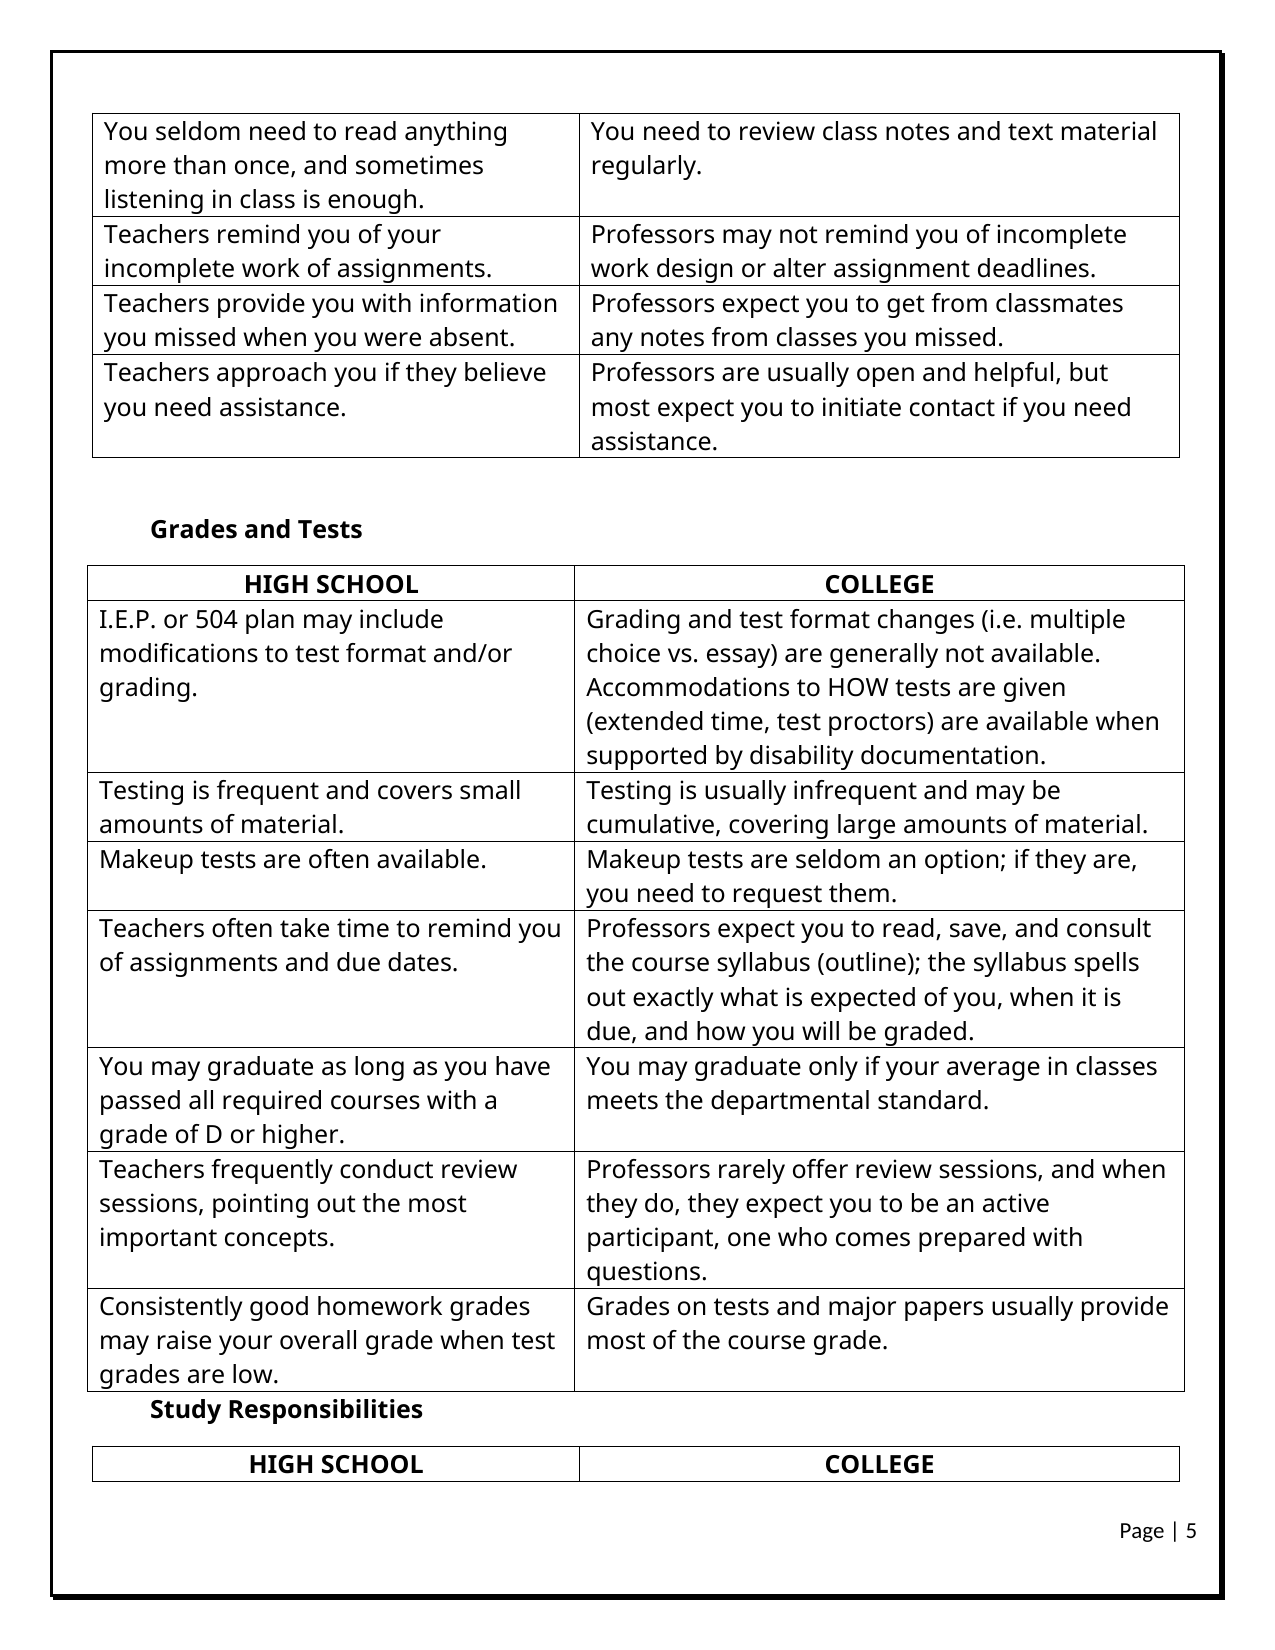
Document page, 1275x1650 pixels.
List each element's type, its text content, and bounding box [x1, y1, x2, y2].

table_cell Professors are usually open and helpful, but most expect you to initiate contact if you need assistance. [580, 355, 1179, 457]
table_cell You may graduate only if your average in classes meets the departmental standard. [575, 1048, 1184, 1151]
table_cell Grading and test format changes (i.e. multiple choice vs. essay) are generally not available. Accommodations to HOW tests are given (extended time, test proctors) are available when supported by disability documentation. [575, 601, 1184, 772]
table_cell Professors rarely offer review sessions, and when they do, they expect you to be an active participant, one who comes prepared with questions. [575, 1152, 1184, 1288]
table_cell You need to review class notes and text material regularly. [580, 114, 1179, 216]
text Grades and Tests [75, 512, 1197, 546]
table_cell Teachers often take time to remind you of assignments and due dates. [88, 911, 574, 1047]
table_cell You seldom need to read anything more than once, and sometimes listening in class is enough. [93, 114, 579, 216]
table_cell Makeup tests are seldom an option; if they are, you need to request them. [575, 842, 1184, 910]
table_cell I.E.P. or 504 plan may include modifications to test format and/or grading. [88, 601, 574, 772]
table_cell Consistently good homework grades may raise your overall grade when test grades are low. [88, 1289, 574, 1391]
table_cell Teachers provide you with information you missed when you were absent. [93, 286, 579, 354]
table_cell Testing is usually infrequent and may be cumulative, covering large amounts of material. [575, 773, 1184, 841]
table_cell Teachers frequently conduct review sessions, pointing out the most important concepts. [88, 1152, 574, 1288]
table_header COLLEGE [580, 1447, 1179, 1481]
table_header HIGH SCHOOL [93, 1447, 579, 1481]
table_cell Professors expect you to read, save, and consult the course syllabus (outline); the syllabus spells out exactly what is expected of you, when it is due, and how you will be graded. [575, 911, 1184, 1047]
table_cell Teachers approach you if they believe you need assistance. [93, 355, 579, 457]
table_cell Teachers remind you of your incomplete work of assignments. [93, 217, 579, 285]
table_cell Makeup tests are often available. [88, 842, 574, 910]
text Study Responsibilities [75, 1392, 1197, 1426]
table_header COLLEGE [575, 566, 1184, 600]
table_cell Professors expect you to get from classmates any notes from classes you missed. [580, 286, 1179, 354]
table_header HIGH SCHOOL [88, 566, 574, 600]
table_cell Professors may not remind you of incomplete work design or alter assignment deadlines. [580, 217, 1179, 285]
table_cell Testing is frequent and covers small amounts of material. [88, 773, 574, 841]
table_cell You may graduate as long as you have passed all required courses with a grade of D or higher. [88, 1048, 574, 1151]
table_cell Grades on tests and major papers usually provide most of the course grade. [575, 1289, 1184, 1391]
